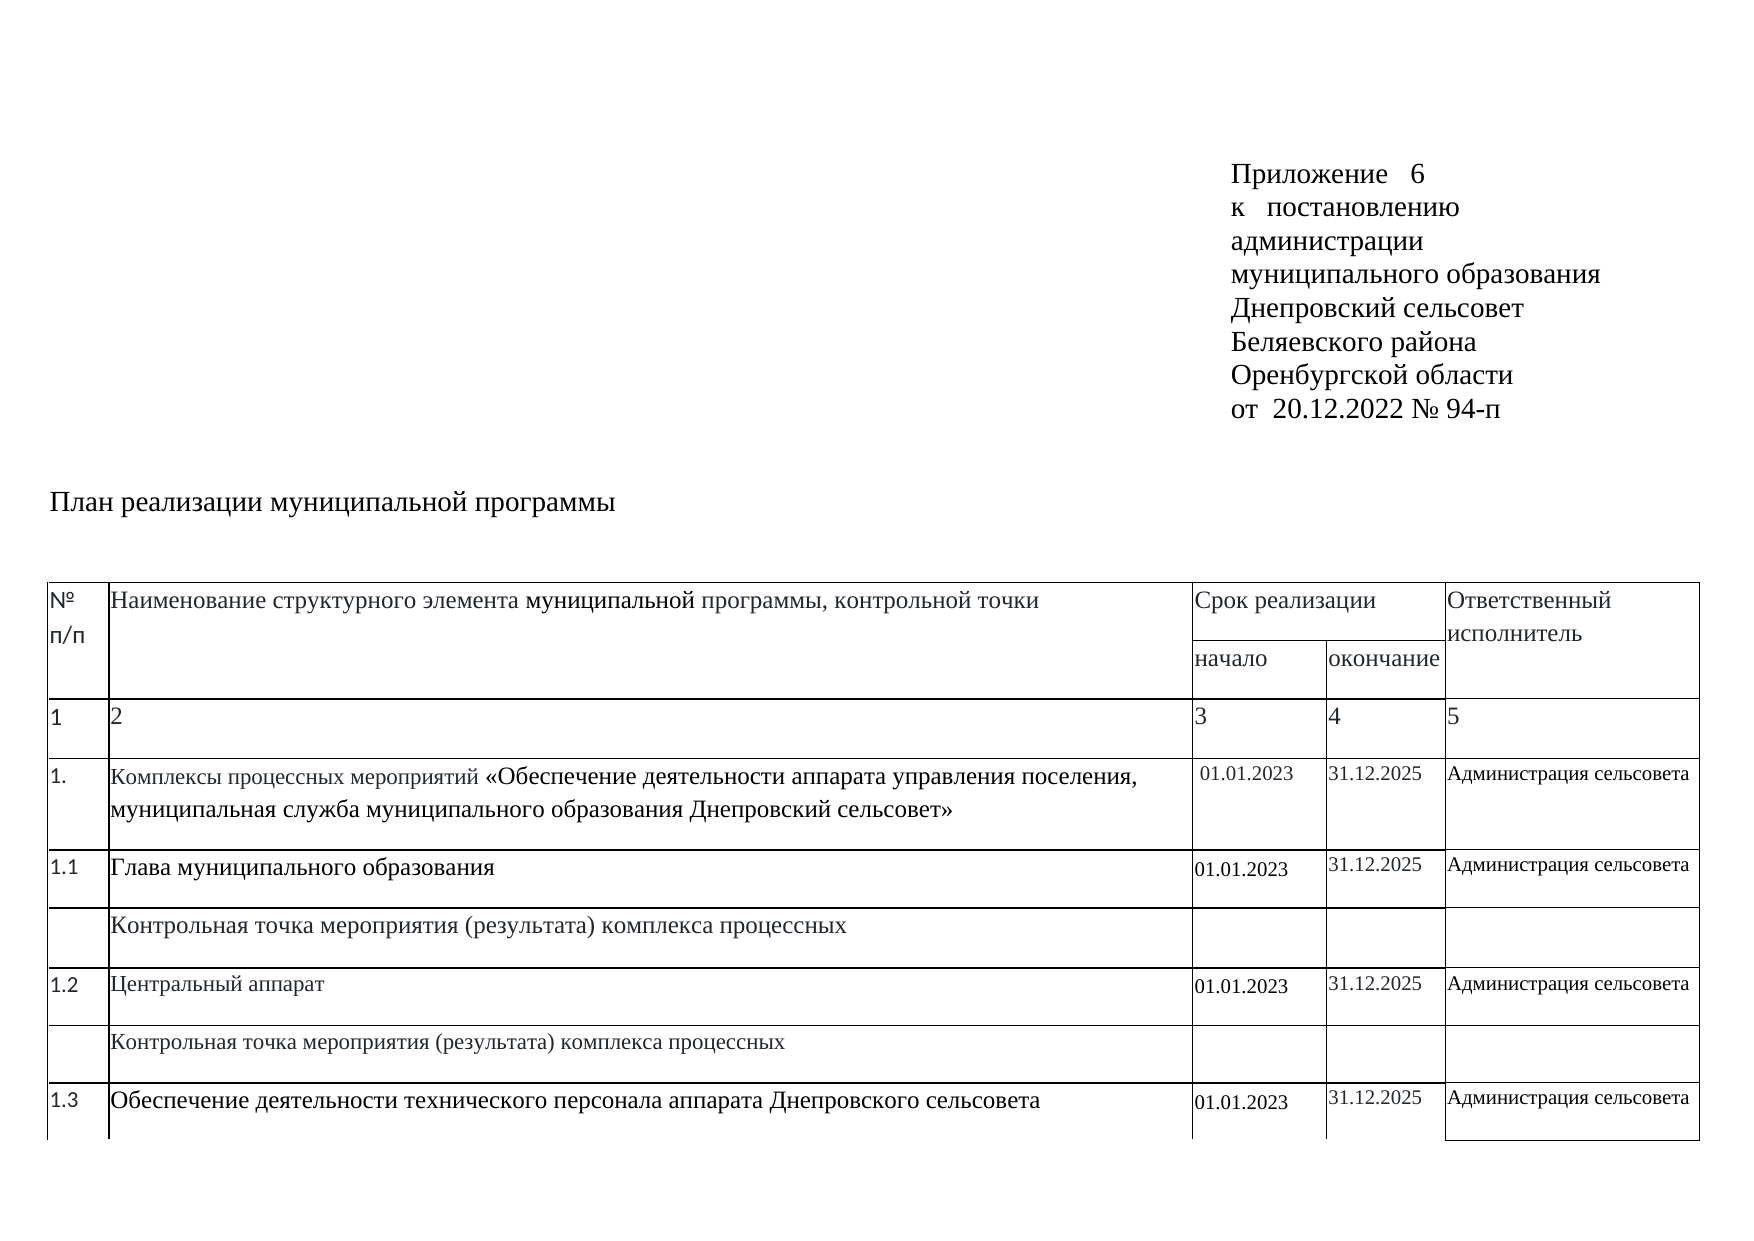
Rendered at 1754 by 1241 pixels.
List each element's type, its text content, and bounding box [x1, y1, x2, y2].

table_cell 31.12.2025 [1327, 759, 1445, 849]
table_cell Глава муниципального образования [110, 851, 1192, 907]
table_cell № п/п [48, 583, 108, 698]
table_cell 01.01.2023 [1193, 1084, 1327, 1140]
table_cell Ответственный исполнитель [1446, 583, 1699, 698]
table_cell 5 [1446, 699, 1699, 758]
table_cell 31.12.2025 [1327, 1084, 1445, 1140]
table_cell Администрация сельсовета [1446, 968, 1699, 1025]
table_cell Наименование структурного элемента муниципальной программы, контрольной точки [110, 583, 1192, 698]
table_cell Комплексы процессных мероприятий «Обеспечение деятельности аппарата управления поселения, муниципальная служба муниципального образования Днепровский сельсовет» [110, 759, 1192, 849]
table_cell [48, 908, 108, 967]
table_cell 31.12.2025 [1327, 969, 1445, 1025]
table_cell [1446, 908, 1699, 967]
table_cell [1193, 1026, 1326, 1082]
table_cell [1327, 909, 1445, 967]
table_cell Администрация сельсовета [1446, 850, 1699, 907]
table_cell [48, 1026, 108, 1082]
table_cell Центральный аппарат [110, 969, 1192, 1025]
table_cell 1 [48, 699, 108, 758]
table_cell 4 [1327, 700, 1445, 758]
table_cell Срок реализации [1193, 583, 1445, 640]
table_cell Администрация сельсовета [1446, 759, 1699, 849]
table_cell 01.01.2023 [1193, 969, 1326, 1025]
table_cell 1.2 [48, 968, 108, 1025]
table_cell Обеспечение деятельности технического персонала аппарата Днепровского сельсовета [109, 1084, 1193, 1140]
table_cell 3 [1193, 700, 1326, 758]
table_cell 2 [110, 700, 1192, 758]
table_cell 01.01.2023 [1193, 759, 1326, 849]
table_cell 1. [48, 759, 108, 849]
table_cell окончание [1327, 641, 1445, 698]
table_header Приложение 6 к постановлению администрации муниципального образования Днепровский сельсовет Беляевского района Оренбургской области от 20.12.2022 № 94-п План реализации муниципальной программы [48, 155, 1624, 582]
table_cell 01.01.2023 [1193, 851, 1326, 907]
table_cell 1.3 [48, 1083, 109, 1140]
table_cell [110, 1026, 1192, 1082]
table_cell 1.1 [48, 850, 108, 907]
table_cell [1446, 1026, 1699, 1082]
table_cell 31.12.2025 [1327, 851, 1445, 907]
table_cell [1193, 909, 1326, 967]
table_cell начало [1193, 641, 1326, 698]
table_cell Контрольная точка мероприятия (результата) комплекса процессных [110, 909, 1192, 967]
table_cell [1327, 1026, 1445, 1082]
table_cell Администрация сельсовета [1446, 1083, 1699, 1140]
